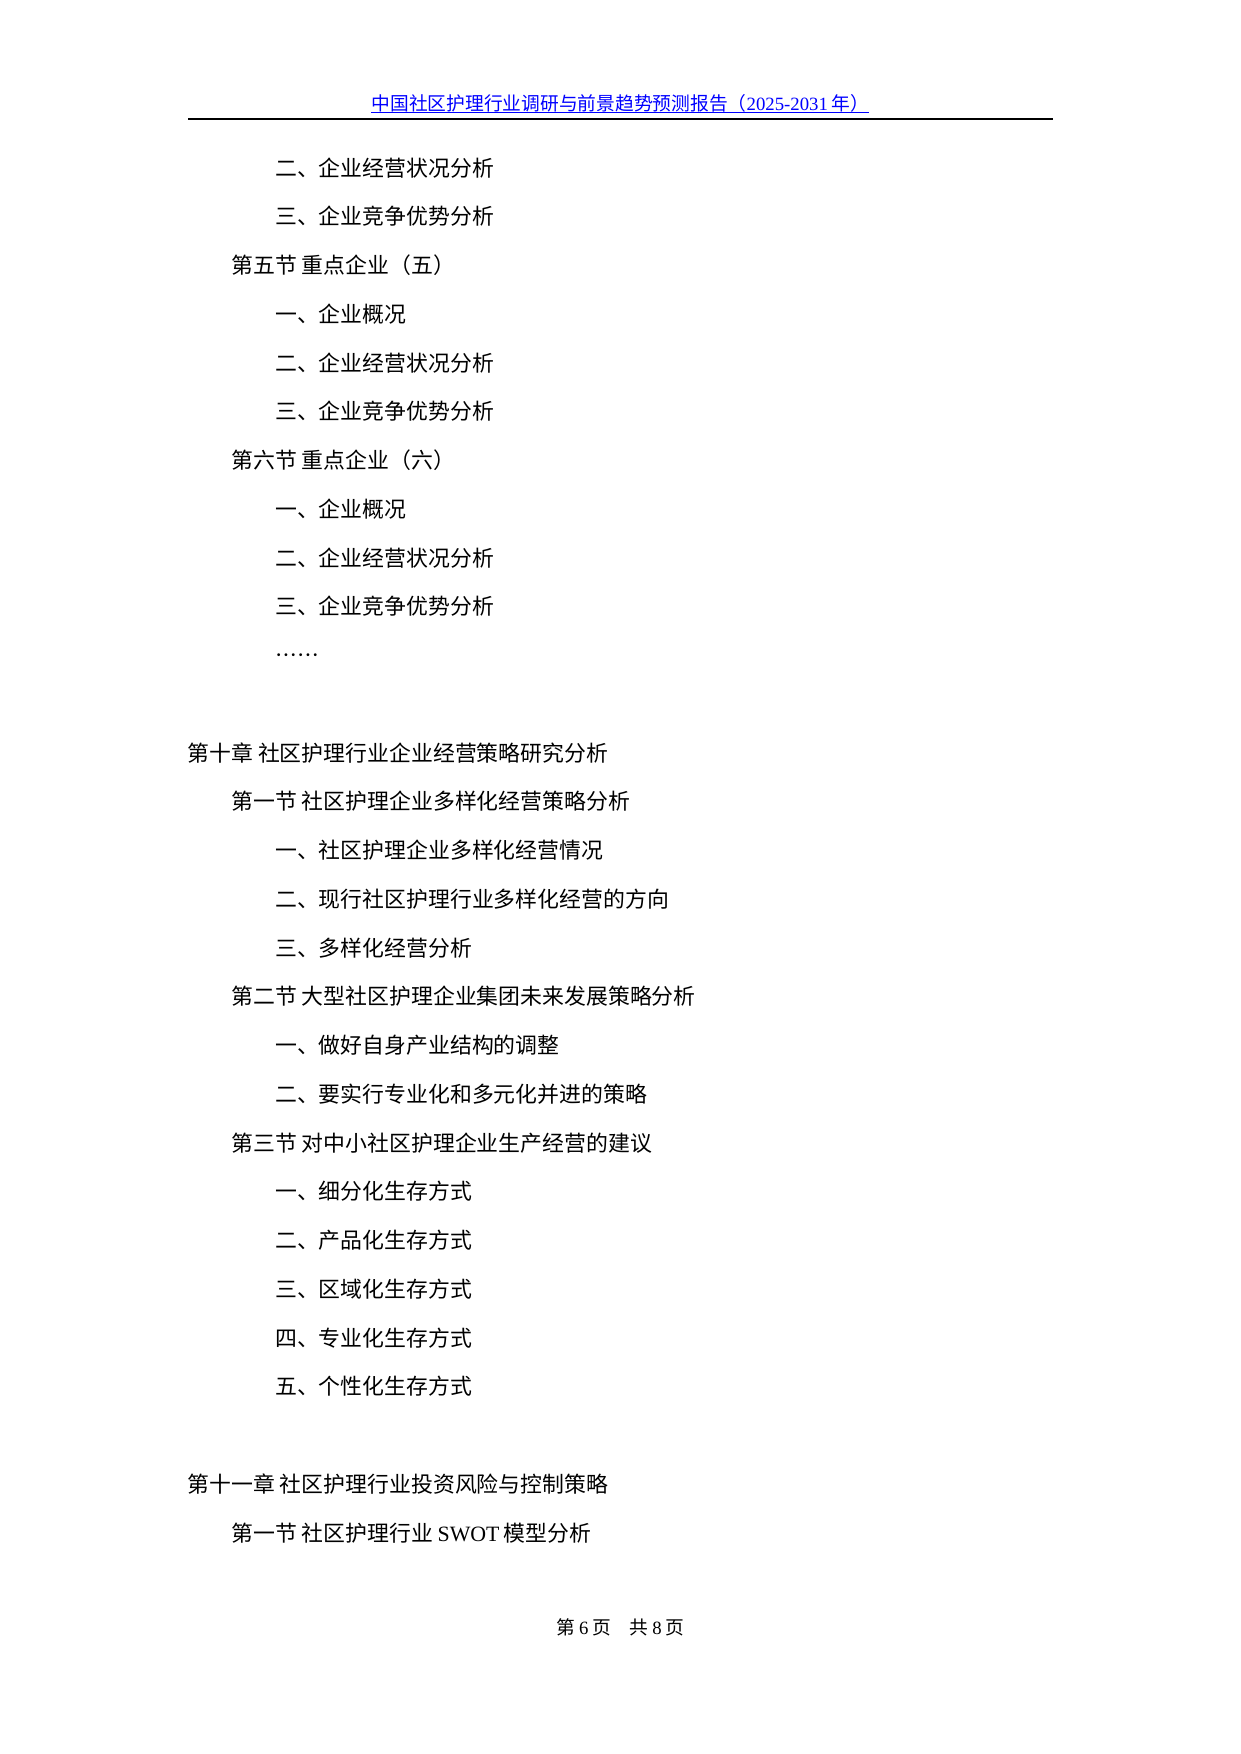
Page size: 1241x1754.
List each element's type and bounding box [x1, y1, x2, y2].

text [187, 150, 1053, 1548]
